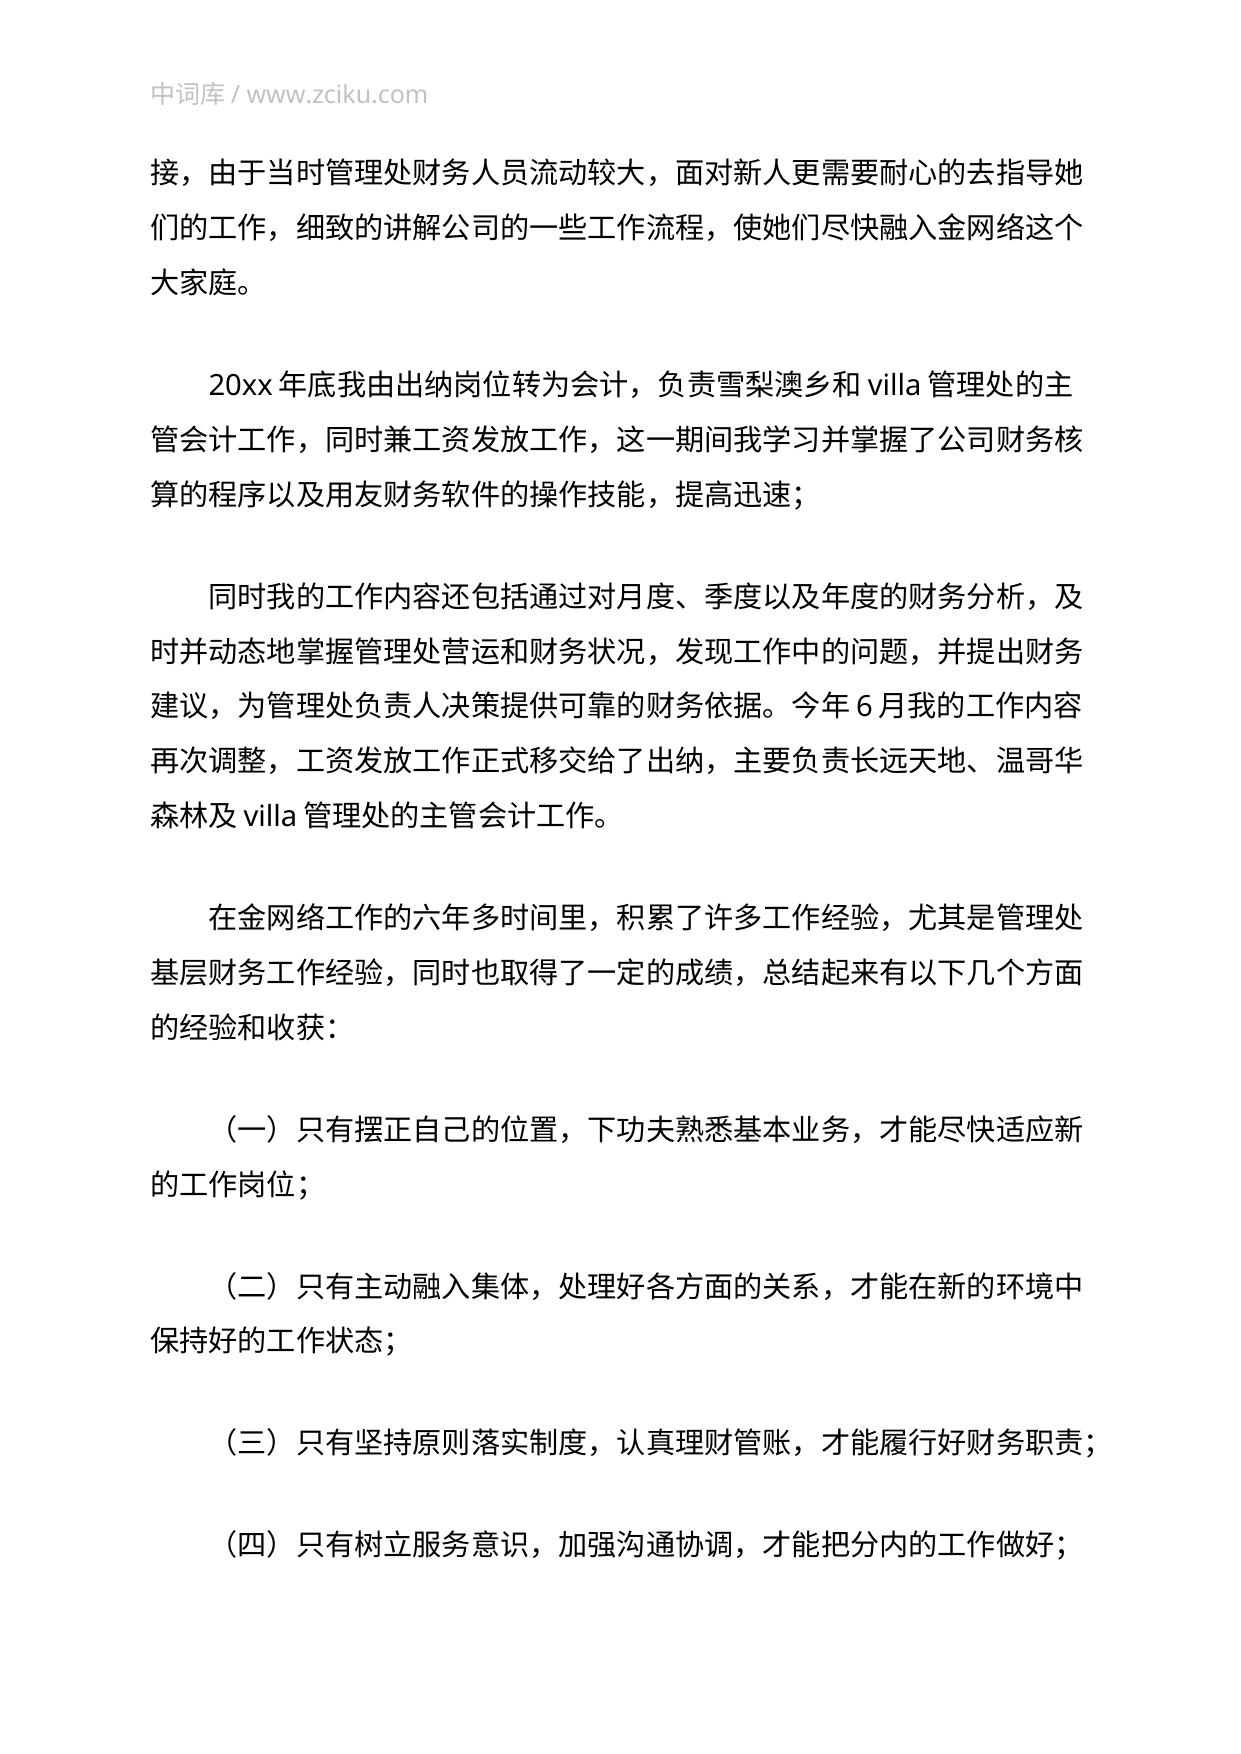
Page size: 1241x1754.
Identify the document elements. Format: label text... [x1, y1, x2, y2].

text （一）只有摆正自己的位置，下功夫熟悉基本业务，才能尽快适应新的工作岗位； [150, 1106, 1090, 1204]
text 同时我的工作内容还包括通过对月度、季度以及年度的财务分析，及时并动态地掌握管理处营运和财务状况，发现工作中的问题，并提出财务建议，为管理处负责人决策提供可靠的财务依据。今年6月我的工作内容再次调整，工资发放工作正式移交给了出纳，主要负责长远天地、温哥华森林及villa管理处的主管会计工作。 [150, 573, 1090, 835]
text （四）只有树立服务意识，加强沟通协调，才能把分内的工作做好； [150, 1522, 1090, 1564]
text 20xx年底我由出纳岗位转为会计，负责雪梨澳乡和villa管理处的主管会计工作，同时兼工资发放工作，这一期间我学习并掌握了公司财务核算的程序以及用友财务软件的操作技能，提高迅速； [150, 362, 1090, 514]
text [150, 150, 1090, 302]
text （三）只有坚持原则落实制度，认真理财管账，才能履行好财务职责； [150, 1420, 1090, 1462]
text （二）只有主动融入集体，处理好各方面的关系，才能在新的环境中保持好的工作状态； [150, 1263, 1090, 1360]
text 在金网络工作的六年多时间里，积累了许多工作经验，尤其是管理处基层财务工作经验，同时也取得了一定的成绩，总结起来有以下几个方面的经验和收获： [150, 895, 1090, 1047]
